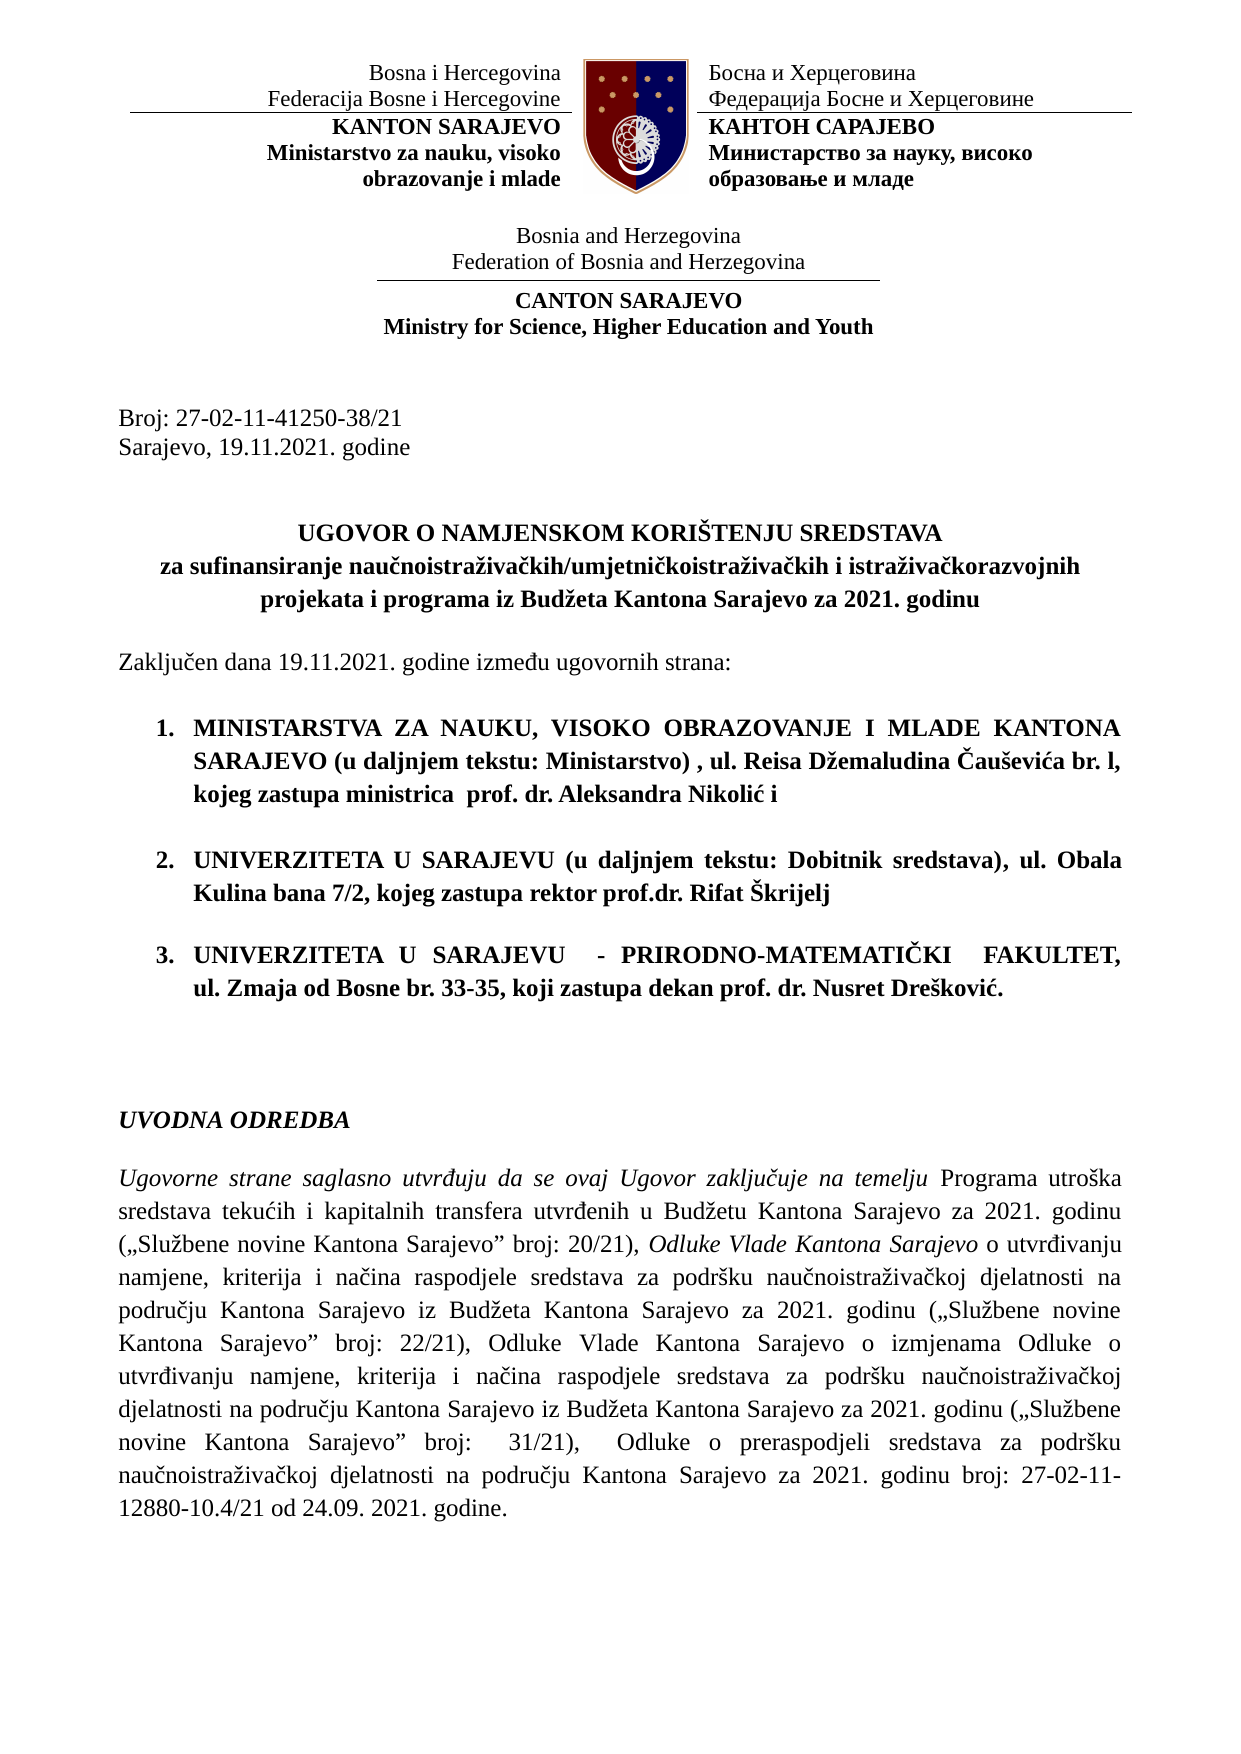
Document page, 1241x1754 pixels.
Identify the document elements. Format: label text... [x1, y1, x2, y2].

list MINISTARSTVA ZA NAUKU, VISOKO OBRAZOVANJE I MLADE KANTONA SARAJEVO (u daljnjem tekstu: Ministarstvo) , ul. Reisa Džemaludina Čauševića br. l, kojeg zastupa ministrica prof. dr. Aleksandra Nikolić i [156, 713, 1122, 808]
text Broj: 27-02-11-41250-38/21 [118, 403, 1122, 432]
text Ugovorne strane saglasno utvrđuju da se ovaj Ugovor zaključuje na temelju Programa utroška sredstava tekućih i kapitalnih transfera utvrđenih u Budžetu Kantona Sarajevo za 2021. godinu („Službene novine Kantona Sarajevo” broj: 20/21), Odluke Vlade Kantona Sarajevo o utvrđivanju namjene, kriterija i načina raspodjele sredstava za podršku naučnoistraživačkoj djelatnosti na području Kantona Sarajevo iz Budžeta Kantona Sarajevo za 2021. godinu („Službene novine Kantona Sarajevo” broj: 22/21), Odluke Vlade Kantona Sarajevo o izmjenama Odluke o utvrđivanju namjene, kriterija i načina raspodjele sredstava za podršku naučnoistraživačkoj djelatnosti na području Kantona Sarajevo iz Budžeta Kantona Sarajevo za 2021. godinu („Službene novine Kantona Sarajevo” broj: 31/21), Odluke o preraspodjeli sredstava za podršku naučnoistraživačkoj djelatnosti na području Kantona Sarajevo za 2021. godinu broj: 27-02-11-12880-10.4/21 od 24.09. 2021. godine. [118, 1163, 1122, 1522]
list UNIVERZITETA U SARAJEVU (u daljnjem tekstu: Dobitnik sredstava), ul. Obala Kulina bana 7/2, kojeg zastupa rektor prof.dr. Rifat Škrijelj [156, 845, 1122, 907]
picture [583, 59, 689, 194]
text Sarajevo, 19.11.2021. godine [118, 432, 1122, 460]
text Zaključen dana 19.11.2021. godine između ugovornih strana: [118, 647, 1122, 676]
list UNIVERZITETA U SARAJEVU - PRIRODNO-MATEMATIČKI FAKULTET, ul. Zmaja od Bosne br. 33-35, koji zastupa dekan prof. dr. Nusret Drešković. [156, 940, 1122, 1002]
text za sufinansiranje naučnoistraživačkih/umjetničkoistraživačkih i istraživačkorazvojnih projekata i programa iz Budžeta Kantona Sarajevo za 2021. godinu [118, 551, 1122, 613]
text UVODNA ODREDBA [118, 1105, 1122, 1134]
text UGOVOR O NAMJENSKOM KORIŠTENJU SREDSTAVA [118, 518, 1122, 547]
